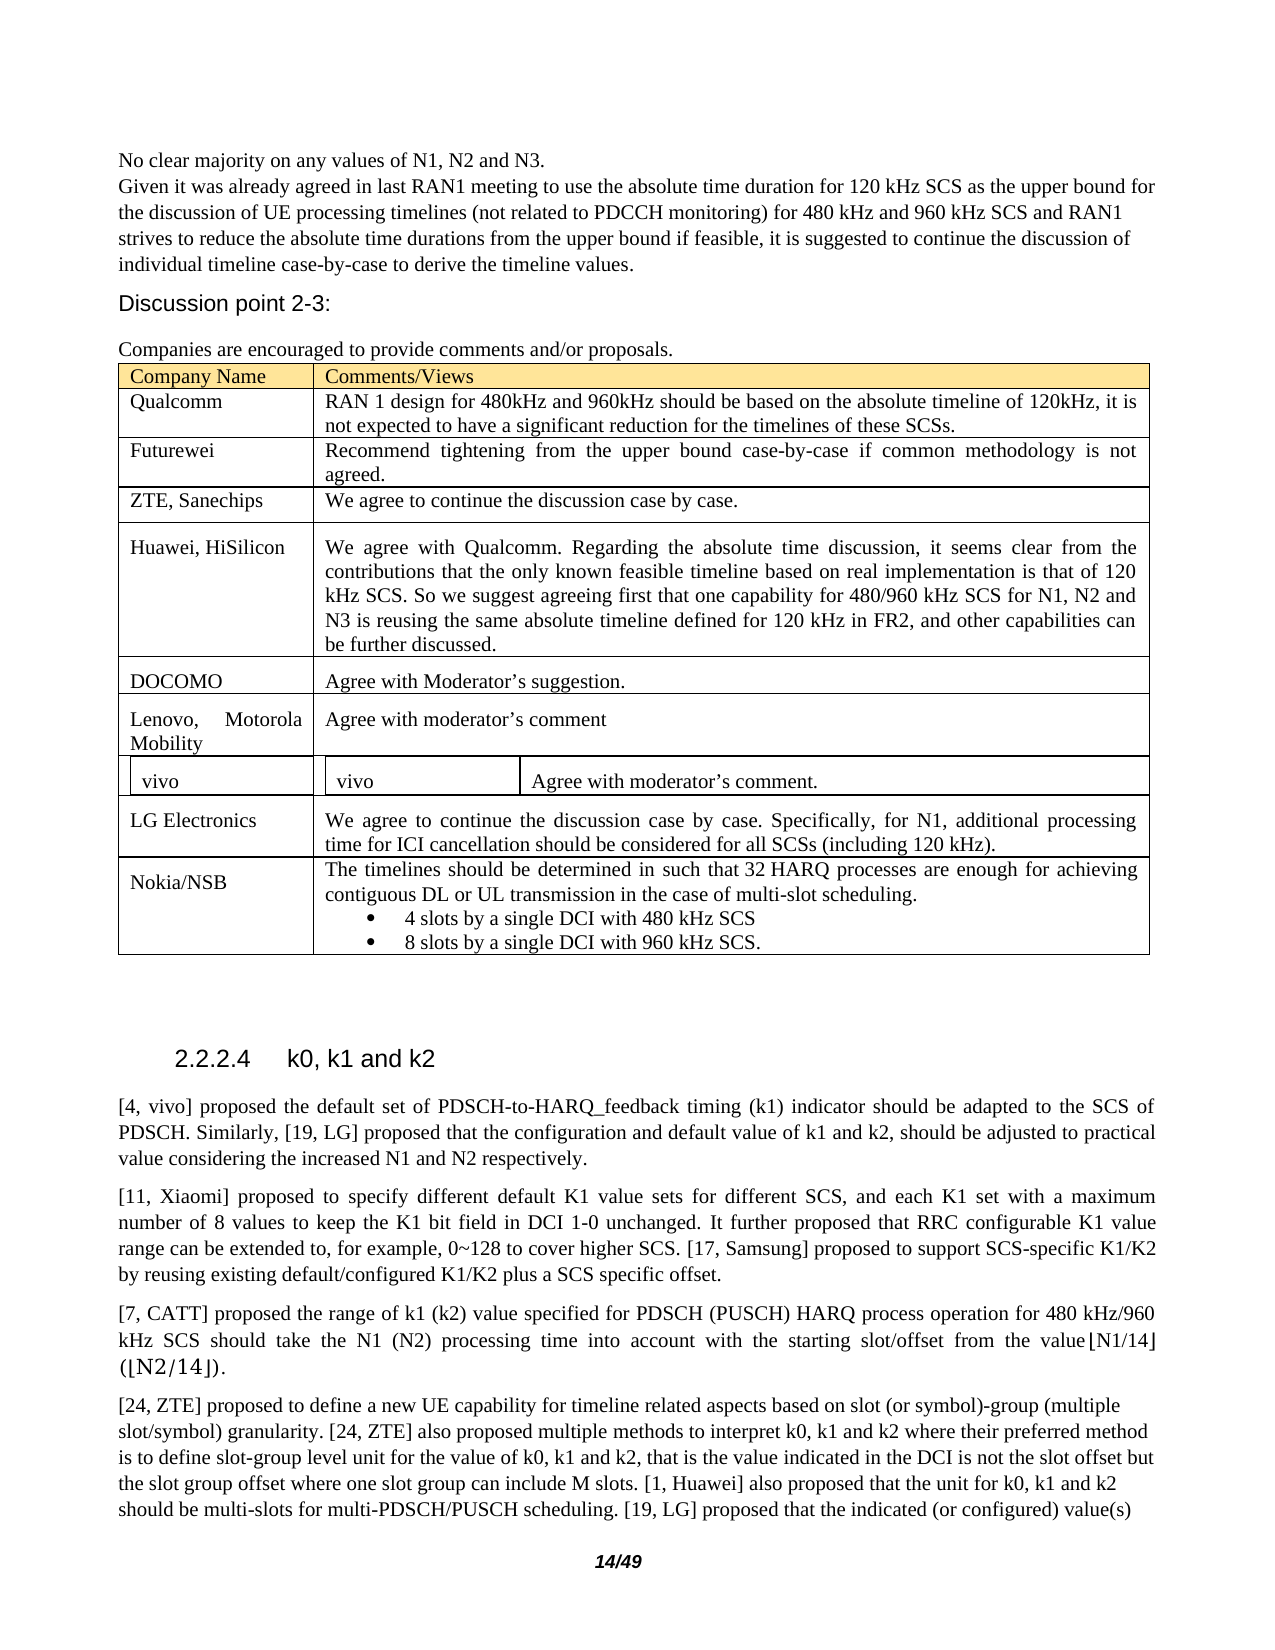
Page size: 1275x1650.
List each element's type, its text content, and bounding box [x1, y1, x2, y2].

table_cell We agree to continue the discussion case by case. Specifically, for N1, additional processing time for ICI cancellation should be considered for all SCSs (including 120 kHz). [314, 796, 1149, 856]
table_cell [119, 756, 130, 795]
table_cell LG Electronics [119, 796, 313, 856]
table_cell [131, 757, 313, 794]
table_cell [326, 757, 519, 794]
table_cell [314, 756, 325, 795]
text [118, 1393, 1157, 1521]
table_cell We agree with Qualcomm. Regarding the absolute time discussion, it seems clear from the contributions that the only known feasible timeline based on real implementation is that of 120 kHz SCS. So we suggest agreeing first that one capability for 480/960 kHz SCS for N1, N2 and N3 is reusing the same absolute timeline defined for 120 kHz in FR2, and other capabilities can be further discussed. [314, 523, 1149, 656]
table_cell DOCOMO [119, 657, 313, 693]
table_header Comments/Views [314, 364, 1149, 388]
text [7, CATT] proposed the range of k1 (k2) value specified for PDSCH (PUSCH) HARQ process operation for 480 kHz/960 kHz SCS should take the N1 (N2) processing time into account with the starting slot/offset from the value⌊N1/14⌋ (⌊N2/14⌋). [118, 1300, 1157, 1379]
table_cell Qualcomm [119, 389, 313, 437]
table_cell ZTE, Sanechips [119, 488, 313, 522]
table_cell [521, 757, 1149, 794]
text [11, Xiaomi] proposed to specify different default K1 value sets for different SCS, and each K1 set with a maximum number of 8 values to keep the K1 bit field in DCI 1-0 unchanged. It further proposed that RRC configurable K1 value range can be extended to, for example, 0~128 to cover higher SCS. [17, Samsung] proposed to support SCS-specific K1/K2 by reusing existing default/configured K1/K2 plus a SCS specific offset. [118, 1184, 1157, 1286]
table_cell Agree with moderator’s comment [314, 694, 1149, 755]
table_cell RAN 1 design for 480kHz and 960kHz should be based on the absolute timeline of 120kHz, it is not expected to have a significant reduction for the timelines of these SCSs. [314, 389, 1149, 437]
subtitle Discussion point 2-3: [118, 290, 1157, 316]
table_cell The timelines should be determined in such that 32 HARQ processes are enough for achieving contiguous DL or UL transmission in the case of multi-slot scheduling. 4 slots by a single DCI with 480 kHz SCS 8 slots by a single DCI with 960 kHz SCS. [314, 858, 1149, 954]
table_header Company Name [119, 364, 313, 388]
table_cell Futurewei [119, 438, 313, 486]
table_cell Nokia/NSB [119, 858, 313, 954]
table_cell We agree to continue the discussion case by case. [314, 488, 1149, 522]
text Companies are encouraged to provide comments and/or proposals. [118, 337, 1157, 361]
table_cell Lenovo, Motorola Mobility [119, 694, 313, 755]
text Given it was already agreed in last RAN1 meeting to use the absolute time duration for 120 kHz SCS as the upper bound for the discussion of UE processing timelines (not related to PDCCH monitoring) for 480 kHz and 960 kHz SCS and RAN1 strives to reduce the absolute time durations from the upper bound if feasible, it is suggested to continue the discussion of individual timeline case-by-case to derive the timeline values. [118, 174, 1157, 276]
table_cell Recommend tightening from the upper bound case-by-case if common methodology is not agreed. [314, 438, 1149, 486]
text [4, vivo] proposed the default set of PDSCH-to-HARQ_feedback timing (k1) indicator should be adapted to the SCS of PDSCH. Similarly, [19, LG] proposed that the configuration and default value of k1 and k2, should be adjusted to practical value considering the increased N1 and N2 respectively. [118, 1094, 1157, 1170]
subtitle k0, k1 and k2 [174, 1044, 1157, 1073]
table_cell Huawei, HiSilicon [119, 523, 313, 656]
text No clear majority on any values of N1, N2 and N3. [118, 148, 1157, 172]
table_cell Agree with Moderator’s suggestion. [314, 657, 1149, 693]
